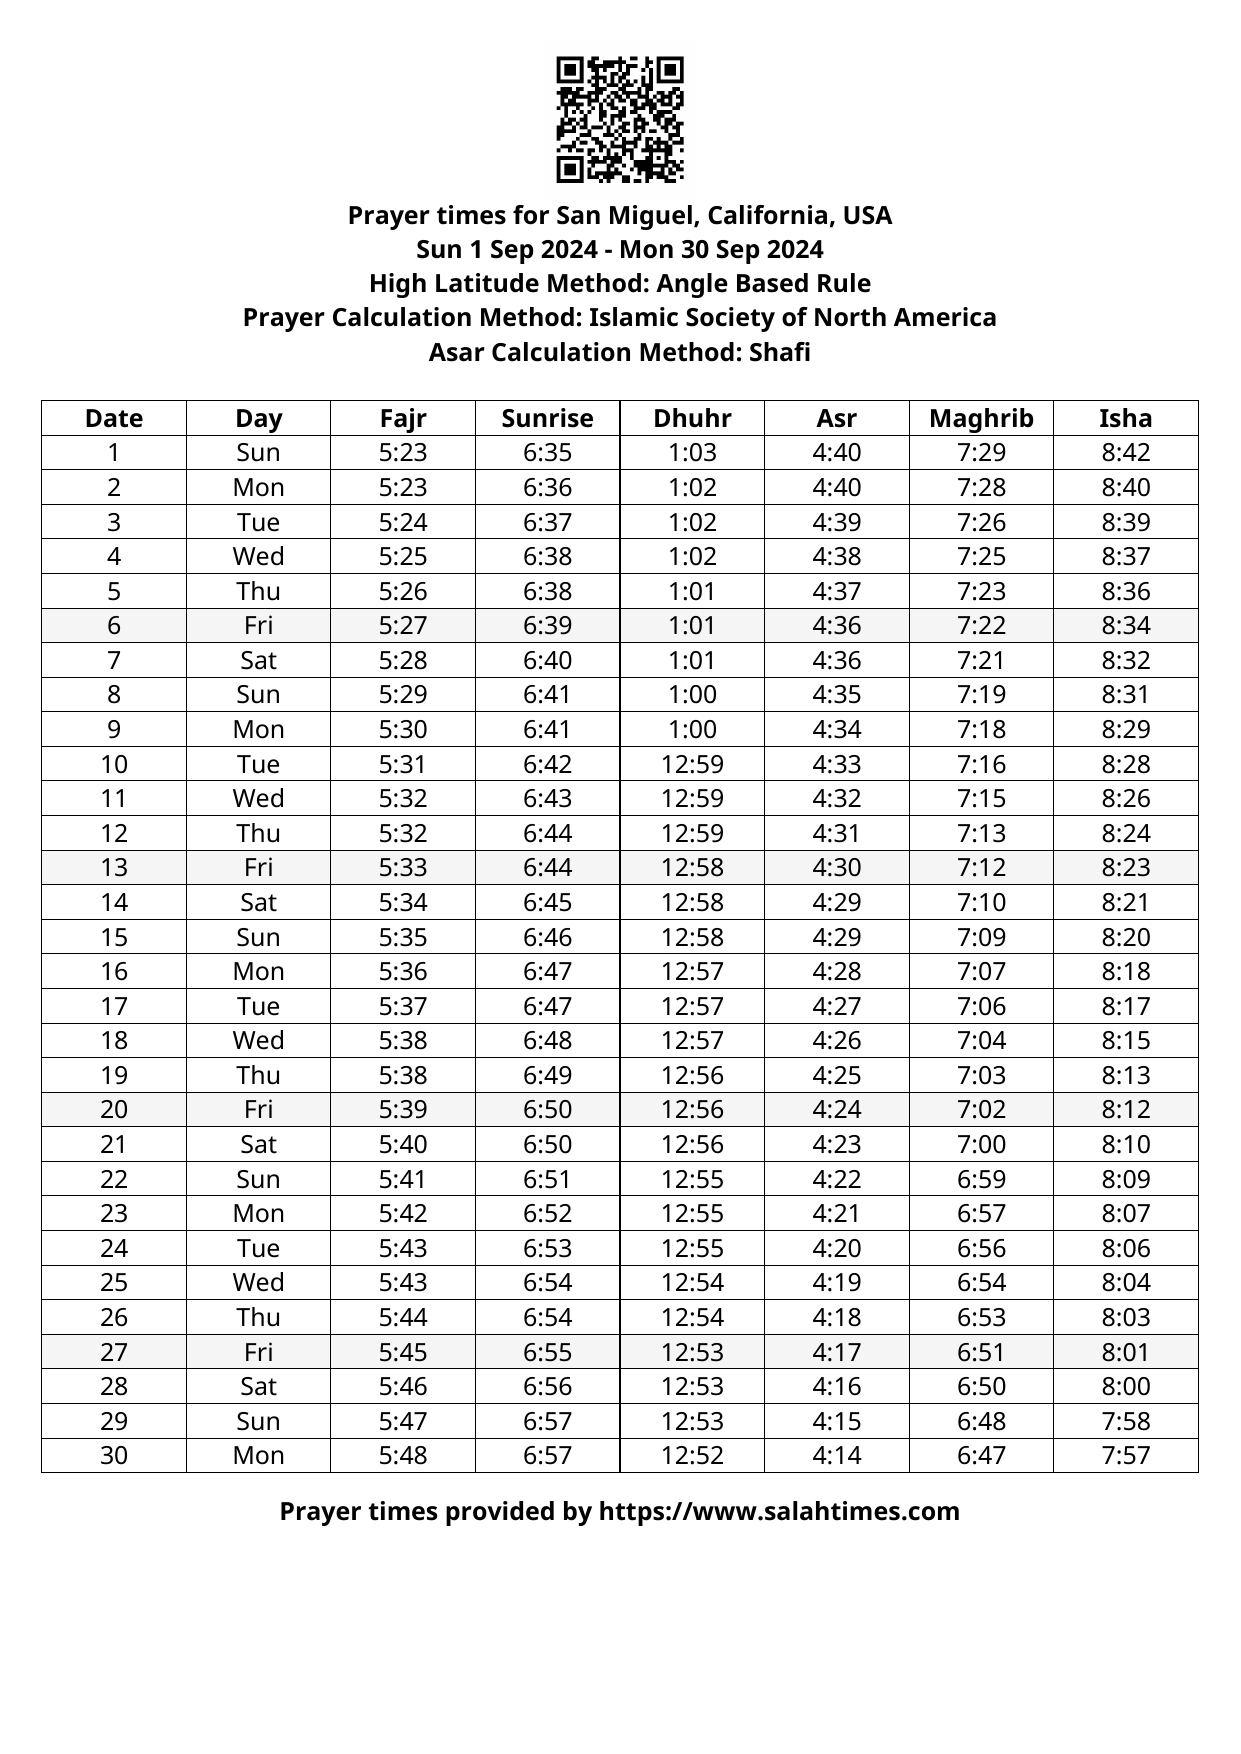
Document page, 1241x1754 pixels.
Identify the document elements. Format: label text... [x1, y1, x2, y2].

table_cell 4:29 [765, 885, 909, 919]
table_cell 6:56 [910, 1231, 1053, 1264]
table_cell 7:02 [910, 1093, 1053, 1126]
table_cell 7 [42, 643, 186, 677]
table_cell 5:23 [331, 470, 475, 504]
table_cell 4:33 [765, 747, 909, 780]
table_cell 1:01 [621, 609, 764, 642]
table_cell 10 [42, 747, 186, 780]
table_cell 8:17 [1054, 989, 1198, 1022]
table_cell 8:03 [1054, 1300, 1198, 1334]
table_cell 1 [42, 436, 186, 469]
table_cell 6:38 [476, 574, 619, 607]
table_cell 8:18 [1054, 954, 1198, 988]
table_cell Wed [187, 1266, 330, 1299]
table_cell 8:12 [1054, 1093, 1198, 1126]
table_cell 4:28 [765, 954, 909, 988]
table_cell 6 [42, 609, 186, 642]
table_cell 8 [42, 678, 186, 711]
table_cell 5:24 [331, 505, 475, 538]
table_cell 7:09 [910, 920, 1053, 953]
table_cell 11 [42, 781, 186, 815]
table_cell Fri [187, 1093, 330, 1126]
table_cell Tue [187, 505, 330, 538]
table_cell 4:29 [765, 920, 909, 953]
table_cell 8:40 [1054, 470, 1198, 504]
table_cell 5:38 [331, 1058, 475, 1092]
table_cell 8:37 [1054, 539, 1198, 573]
text Sun 1 Sep 2024 - Mon 30 Sep 2024 [42, 232, 1198, 266]
table_cell 13 [42, 851, 186, 884]
table_cell 8:23 [1054, 851, 1198, 884]
table_cell 7:04 [910, 1024, 1053, 1057]
table_cell 1:03 [621, 436, 764, 469]
table_cell 6:45 [476, 885, 619, 919]
table_cell 12:53 [621, 1369, 764, 1403]
table_cell 6:54 [910, 1266, 1053, 1299]
table_cell 7:12 [910, 851, 1053, 884]
table_cell 8:28 [1054, 747, 1198, 780]
table_cell 6:35 [476, 436, 619, 469]
table_cell Fri [187, 1335, 330, 1368]
table_cell 6:50 [910, 1369, 1053, 1403]
table_cell 4:18 [765, 1300, 909, 1334]
table_header Day [187, 401, 330, 434]
table_cell Thu [187, 574, 330, 607]
table_cell 5:32 [331, 781, 475, 815]
table_cell 12:58 [621, 920, 764, 953]
table_cell 9 [42, 712, 186, 746]
table_cell 5:48 [331, 1439, 475, 1472]
table_cell 4:22 [765, 1162, 909, 1195]
table_cell 7:06 [910, 989, 1053, 1022]
table_cell 6:57 [910, 1196, 1053, 1230]
table_cell 7:15 [910, 781, 1053, 815]
table_cell 23 [42, 1196, 186, 1230]
table_cell 4:21 [765, 1196, 909, 1230]
table_cell Sun [187, 1162, 330, 1195]
table_cell 12:56 [621, 1127, 764, 1161]
table_cell 6:47 [476, 989, 619, 1022]
table_cell Sat [187, 1127, 330, 1161]
table_cell Sun [187, 1404, 330, 1437]
table_cell 1:00 [621, 712, 764, 746]
table_cell 4:27 [765, 989, 909, 1022]
table_cell 6:51 [476, 1162, 619, 1195]
table_cell 4:14 [765, 1439, 909, 1472]
table_header Date [42, 401, 186, 434]
table_cell 3 [42, 505, 186, 538]
table_cell 5:42 [331, 1196, 475, 1230]
table_cell 5:45 [331, 1335, 475, 1368]
table_cell 5:37 [331, 989, 475, 1022]
table_cell 6:49 [476, 1058, 619, 1092]
table_cell 5:46 [331, 1369, 475, 1403]
table_cell 12:55 [621, 1196, 764, 1230]
table_cell 6:57 [476, 1439, 619, 1472]
table_header Dhuhr [621, 401, 764, 434]
table_cell 6:48 [910, 1404, 1053, 1437]
table_cell 12:55 [621, 1231, 764, 1264]
table_cell 5:41 [331, 1162, 475, 1195]
table_cell 7:28 [910, 470, 1053, 504]
table_cell 8:34 [1054, 609, 1198, 642]
table_cell 6:40 [476, 643, 619, 677]
table_cell 5:39 [331, 1093, 475, 1126]
table_cell 21 [42, 1127, 186, 1161]
table_cell 4:31 [765, 816, 909, 849]
table_cell 4:15 [765, 1404, 909, 1437]
table_cell 12:53 [621, 1335, 764, 1368]
table_cell 7:13 [910, 816, 1053, 849]
table_cell 5:35 [331, 920, 475, 953]
table_cell 1:01 [621, 643, 764, 677]
table_cell 8:06 [1054, 1231, 1198, 1264]
table_cell 8:39 [1054, 505, 1198, 538]
table_cell 6:43 [476, 781, 619, 815]
table_cell 17 [42, 989, 186, 1022]
table_cell 6:55 [476, 1335, 619, 1368]
table_cell Thu [187, 816, 330, 849]
table_cell 7:29 [910, 436, 1053, 469]
table_cell 5:33 [331, 851, 475, 884]
table_cell 8:29 [1054, 712, 1198, 746]
table_cell 22 [42, 1162, 186, 1195]
table_cell 28 [42, 1369, 186, 1403]
table_cell 4:34 [765, 712, 909, 746]
table_cell Sat [187, 885, 330, 919]
table_cell 1:02 [621, 470, 764, 504]
table_cell 6:38 [476, 539, 619, 573]
table_cell 12:54 [621, 1300, 764, 1334]
table_cell 15 [42, 920, 186, 953]
table_cell 1:02 [621, 505, 764, 538]
table_cell 6:53 [476, 1231, 619, 1264]
table_cell 8:21 [1054, 885, 1198, 919]
table_cell 27 [42, 1335, 186, 1368]
table_cell 6:56 [476, 1369, 619, 1403]
table_cell 4:26 [765, 1024, 909, 1057]
table_cell 8:20 [1054, 920, 1198, 953]
text Prayer times provided by https://www.salahtimes.com [42, 1494, 1198, 1528]
table_cell 7:21 [910, 643, 1053, 677]
table_cell 4:39 [765, 505, 909, 538]
table_cell 12:58 [621, 851, 764, 884]
table_cell 7:25 [910, 539, 1053, 573]
table_cell 7:26 [910, 505, 1053, 538]
table_cell 26 [42, 1300, 186, 1334]
text Asar Calculation Method: Shafi [42, 334, 1198, 368]
table_cell 5:44 [331, 1300, 475, 1334]
table_header Fajr [331, 401, 475, 434]
table_cell 5:36 [331, 954, 475, 988]
table_cell 4:40 [765, 470, 909, 504]
table_cell 6:48 [476, 1024, 619, 1057]
table_cell 20 [42, 1093, 186, 1126]
table_cell 6:37 [476, 505, 619, 538]
table_cell 12:57 [621, 989, 764, 1022]
table_cell 6:51 [910, 1335, 1053, 1368]
table_cell 4:36 [765, 609, 909, 642]
table_cell 4:37 [765, 574, 909, 607]
table_cell Mon [187, 954, 330, 988]
table_cell 8:36 [1054, 574, 1198, 607]
table_header Sunrise [476, 401, 619, 434]
table_cell Sun [187, 920, 330, 953]
table_header Isha [1054, 401, 1198, 434]
table_cell Mon [187, 1196, 330, 1230]
table_cell 12:56 [621, 1093, 764, 1126]
table_cell 7:00 [910, 1127, 1053, 1161]
table_cell 6:47 [476, 954, 619, 988]
table_cell 5 [42, 574, 186, 607]
table_cell 4:25 [765, 1058, 909, 1092]
table_cell 1:01 [621, 574, 764, 607]
table_cell 7:58 [1054, 1404, 1198, 1437]
table_cell 5:30 [331, 712, 475, 746]
table_cell 4:30 [765, 851, 909, 884]
table_cell 12:56 [621, 1058, 764, 1092]
table_cell Tue [187, 989, 330, 1022]
table_cell Wed [187, 539, 330, 573]
table_cell 5:38 [331, 1024, 475, 1057]
table_cell 5:28 [331, 643, 475, 677]
table_cell 6:54 [476, 1300, 619, 1334]
table_cell 6:59 [910, 1162, 1053, 1195]
table_cell Mon [187, 470, 330, 504]
table_cell Thu [187, 1058, 330, 1092]
table_cell 6:36 [476, 470, 619, 504]
table_cell 6:50 [476, 1093, 619, 1126]
table_cell 1:00 [621, 678, 764, 711]
table_cell 8:10 [1054, 1127, 1198, 1161]
table_cell 6:44 [476, 851, 619, 884]
table_cell 19 [42, 1058, 186, 1092]
table_cell 8:15 [1054, 1024, 1198, 1057]
table_cell 5:23 [331, 436, 475, 469]
table_cell 5:26 [331, 574, 475, 607]
table_cell Fri [187, 609, 330, 642]
table_cell 4:17 [765, 1335, 909, 1368]
table_cell 4:16 [765, 1369, 909, 1403]
table_cell Tue [187, 1231, 330, 1264]
table_cell 8:31 [1054, 678, 1198, 711]
table_cell 6:53 [910, 1300, 1053, 1334]
table_cell 24 [42, 1231, 186, 1264]
table_cell 5:43 [331, 1266, 475, 1299]
table_cell 12:59 [621, 747, 764, 780]
table_cell 2 [42, 470, 186, 504]
table_cell 7:03 [910, 1058, 1053, 1092]
table_cell Fri [187, 851, 330, 884]
table_cell 4:32 [765, 781, 909, 815]
table_cell 4:36 [765, 643, 909, 677]
table_cell 5:32 [331, 816, 475, 849]
picture [542, 41, 699, 198]
table_cell 6:39 [476, 609, 619, 642]
table_cell Sun [187, 436, 330, 469]
table_cell 5:31 [331, 747, 475, 780]
table_cell 6:52 [476, 1196, 619, 1230]
table_cell 12:57 [621, 1024, 764, 1057]
table_cell Sat [187, 1369, 330, 1403]
table_cell 6:54 [476, 1266, 619, 1299]
table_cell 8:42 [1054, 436, 1198, 469]
table_cell 6:42 [476, 747, 619, 780]
table_cell 12:58 [621, 885, 764, 919]
table_cell 4:38 [765, 539, 909, 573]
table_cell 4:40 [765, 436, 909, 469]
table_cell 7:57 [1054, 1439, 1198, 1472]
table_cell 5:27 [331, 609, 475, 642]
table_cell 8:00 [1054, 1369, 1198, 1403]
table_header Maghrib [910, 401, 1053, 434]
table_header Asr [765, 401, 909, 434]
table_cell 12:54 [621, 1266, 764, 1299]
table_cell 7:16 [910, 747, 1053, 780]
table_cell 8:13 [1054, 1058, 1198, 1092]
text Prayer Calculation Method: Islamic Society of North America [42, 300, 1198, 334]
table_cell 6:47 [910, 1439, 1053, 1472]
table_cell 8:01 [1054, 1335, 1198, 1368]
table_cell 29 [42, 1404, 186, 1437]
table_cell 6:41 [476, 712, 619, 746]
table_cell 8:26 [1054, 781, 1198, 815]
table_cell 7:18 [910, 712, 1053, 746]
table_cell Mon [187, 1439, 330, 1472]
table_cell 14 [42, 885, 186, 919]
table_cell 12:53 [621, 1404, 764, 1437]
table_cell 30 [42, 1439, 186, 1472]
table_cell 6:41 [476, 678, 619, 711]
table_cell 5:43 [331, 1231, 475, 1264]
table_cell 12:59 [621, 816, 764, 849]
table_cell Wed [187, 1024, 330, 1057]
table_cell 7:07 [910, 954, 1053, 988]
table_cell 6:44 [476, 816, 619, 849]
table_cell Mon [187, 712, 330, 746]
table_cell Thu [187, 1300, 330, 1334]
table_cell 5:29 [331, 678, 475, 711]
table_cell 12:59 [621, 781, 764, 815]
table_cell 8:04 [1054, 1266, 1198, 1299]
text Prayer times for San Miguel, California, USA [42, 198, 1198, 232]
table_cell 16 [42, 954, 186, 988]
table_cell 7:23 [910, 574, 1053, 607]
table_cell 12:52 [621, 1439, 764, 1472]
table_cell 12:55 [621, 1162, 764, 1195]
table_cell 4:24 [765, 1093, 909, 1126]
table_cell 8:09 [1054, 1162, 1198, 1195]
table_cell 7:22 [910, 609, 1053, 642]
table_cell 12 [42, 816, 186, 849]
table_cell 4:20 [765, 1231, 909, 1264]
table_cell 1:02 [621, 539, 764, 573]
table_cell 4 [42, 539, 186, 573]
table_cell Wed [187, 781, 330, 815]
table_cell 6:57 [476, 1404, 619, 1437]
table_cell 7:19 [910, 678, 1053, 711]
table_cell 4:19 [765, 1266, 909, 1299]
table_cell Sat [187, 643, 330, 677]
table_cell Tue [187, 747, 330, 780]
table_cell 6:46 [476, 920, 619, 953]
table_cell 25 [42, 1266, 186, 1299]
table_cell 8:07 [1054, 1196, 1198, 1230]
text High Latitude Method: Angle Based Rule [42, 266, 1198, 300]
table_cell 5:40 [331, 1127, 475, 1161]
table_cell 5:25 [331, 539, 475, 573]
table_cell 4:35 [765, 678, 909, 711]
table_cell 8:32 [1054, 643, 1198, 677]
table_cell 8:24 [1054, 816, 1198, 849]
table_cell 5:34 [331, 885, 475, 919]
table_cell 6:50 [476, 1127, 619, 1161]
table_cell 18 [42, 1024, 186, 1057]
table_cell 5:47 [331, 1404, 475, 1437]
table_cell Sun [187, 678, 330, 711]
table_cell 12:57 [621, 954, 764, 988]
table_cell 7:10 [910, 885, 1053, 919]
table_cell 4:23 [765, 1127, 909, 1161]
